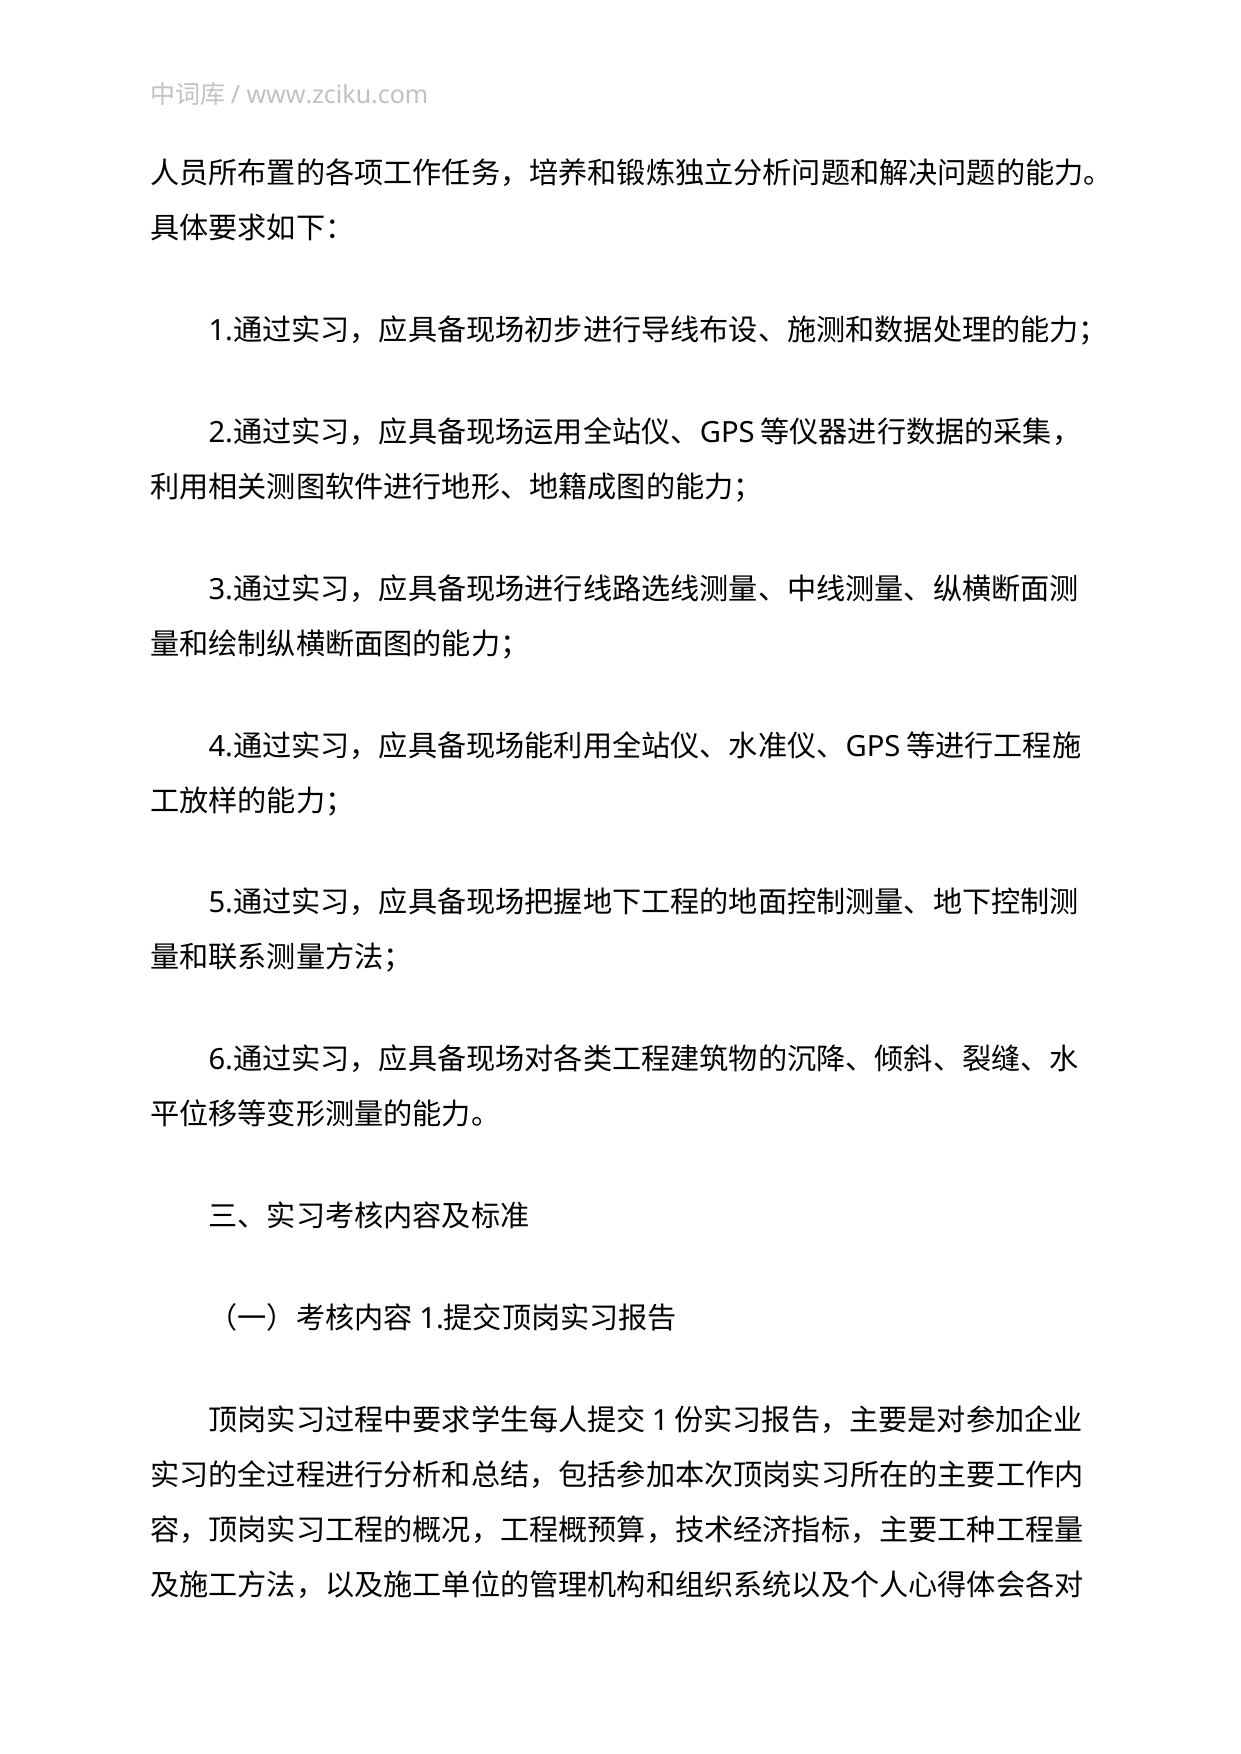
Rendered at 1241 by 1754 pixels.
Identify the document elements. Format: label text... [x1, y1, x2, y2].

text 2.通过实习，应具备现场运用全站仪、GPS等仪器进行数据的采集，利用相关测图软件进行地形、地籍成图的能力； [150, 409, 1090, 506]
text 4.通过实习，应具备现场能利用全站仪、水准仪、GPS等进行工程施工放样的能力； [150, 722, 1090, 819]
text 5.通过实习，应具备现场把握地下工程的地面控制测量、地下控制测量和联系测量方法； [150, 879, 1090, 976]
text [150, 150, 1090, 247]
text 1.通过实习，应具备现场初步进行导线布设、施测和数据处理的能力； [150, 307, 1090, 349]
text （一）考核内容 1.提交顶岗实习报告 [150, 1294, 1090, 1337]
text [150, 1396, 1090, 1603]
text 三、实习考核内容及标准 [150, 1192, 1090, 1235]
text 6.通过实习，应具备现场对各类工程建筑物的沉降、倾斜、裂缝、水平位移等变形测量的能力。 [150, 1036, 1090, 1133]
text 3.通过实习，应具备现场进行线路选线测量、中线测量、纵横断面测量和绘制纵横断面图的能力； [150, 565, 1090, 663]
